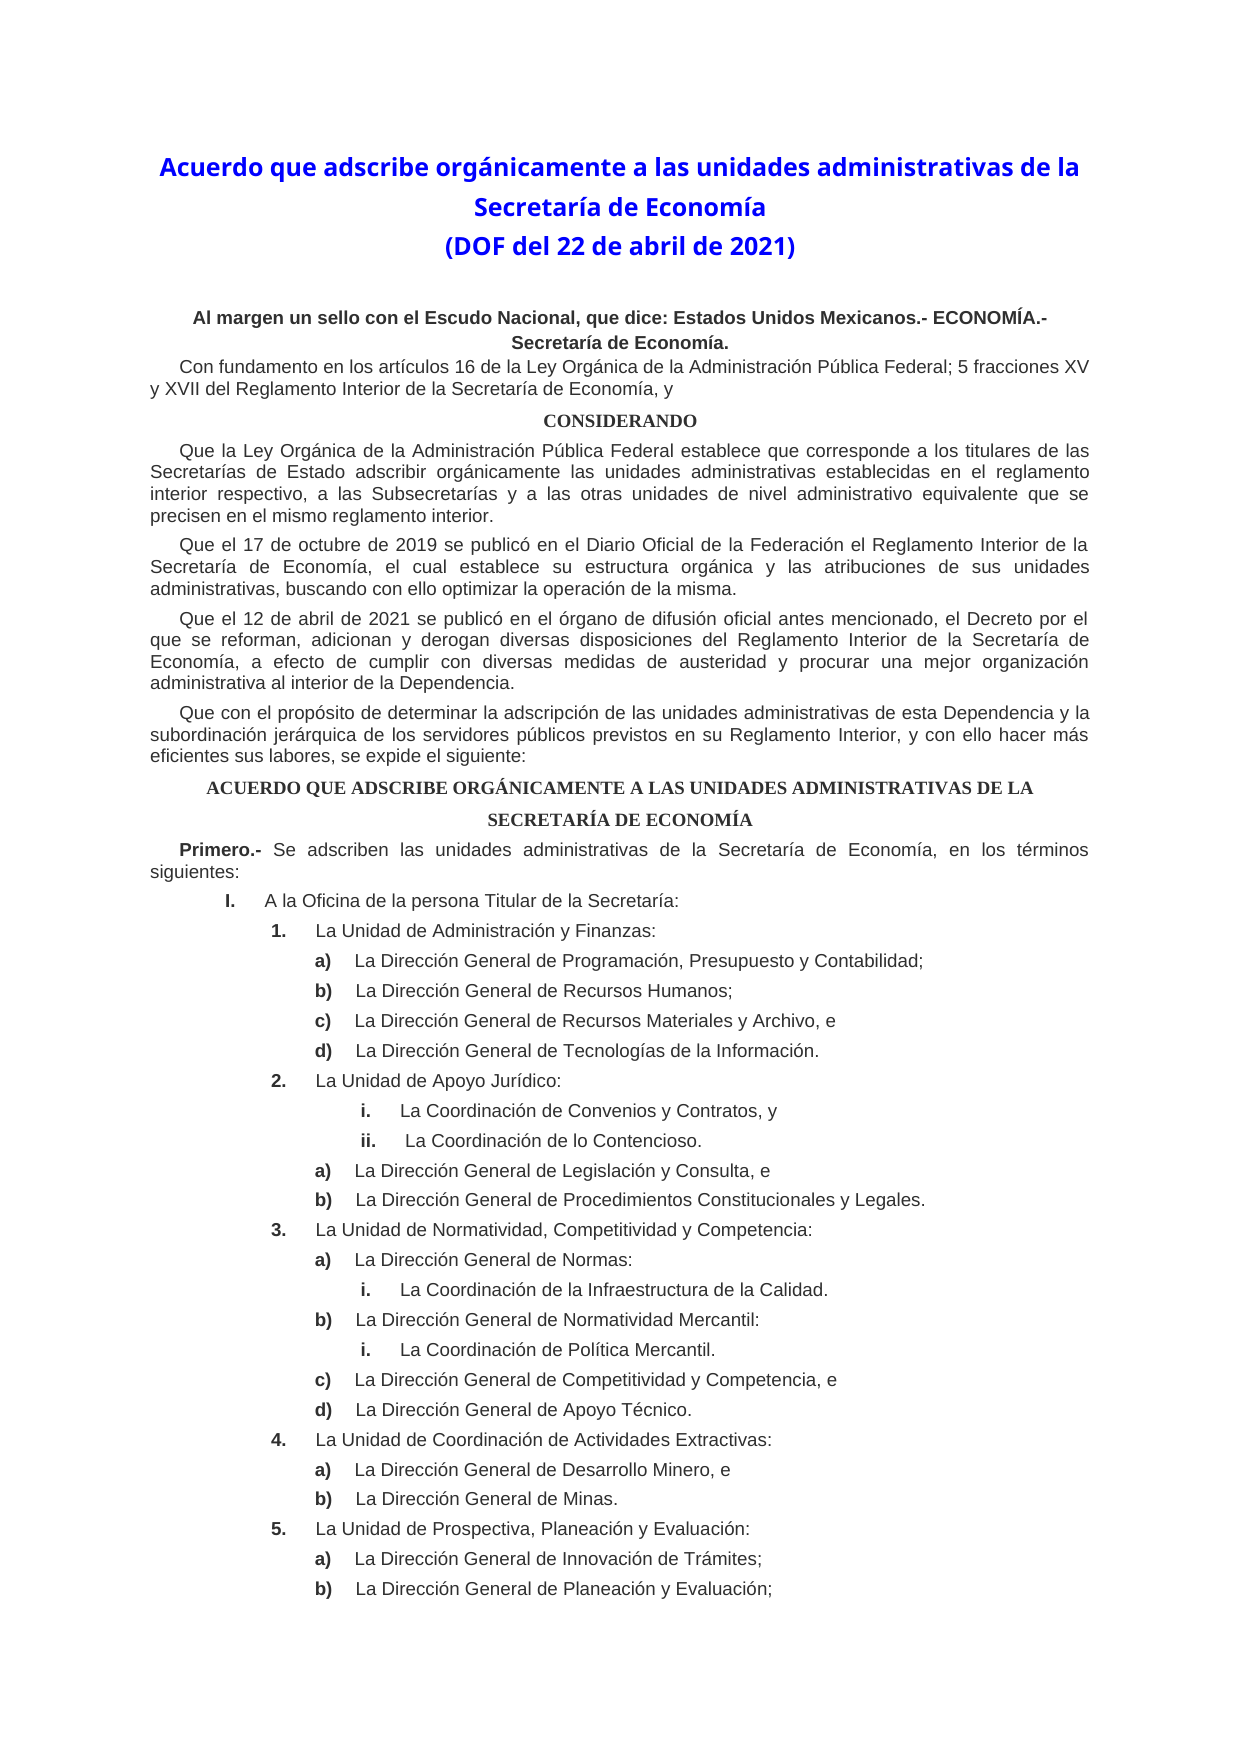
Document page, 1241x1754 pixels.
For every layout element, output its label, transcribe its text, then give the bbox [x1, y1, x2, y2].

text 3. La Unidad de Normatividad, Competitividad y Competencia: [271, 1219, 1090, 1241]
text 2. La Unidad de Apoyo Jurídico: [271, 1070, 1090, 1091]
text SECRETARÍA DE ECONOMÍA [150, 809, 1090, 831]
text b) La Dirección General de Planeación y Evaluación; [314, 1578, 1090, 1599]
text i. La Coordinación de Política Mercantil. [360, 1339, 1090, 1360]
text c) La Dirección General de Recursos Materiales y Archivo, e [314, 1010, 1090, 1031]
text Que el 12 de abril de 2021 se publicó en el órgano de difusión oficial antes mencionado, el Decreto por el que se reforman, adicionan y derogan diversas disposiciones del Reglamento Interior de la Secretaría de Economía, a efecto de cumplir con diversas medidas de austeridad y procurar una mejor organización administrativa al interior de la Dependencia. [150, 607, 1090, 693]
text CONSIDERANDO [150, 410, 1090, 431]
text ii. La Coordinación de lo Contencioso. [360, 1129, 1090, 1151]
text i. La Coordinación de la Infraestructura de la Calidad. [360, 1279, 1090, 1301]
text a) La Dirección General de Legislación y Consulta, e [314, 1159, 1090, 1181]
text 5. La Unidad de Prospectiva, Planeación y Evaluación: [271, 1518, 1090, 1540]
text a) La Dirección General de Programación, Presupuesto y Contabilidad; [314, 950, 1090, 972]
text ACUERDO QUE ADSCRIBE ORGÁNICAMENTE A LAS UNIDADES ADMINISTRATIVAS DE LA [150, 777, 1090, 798]
text a) La Dirección General de Normas: [314, 1249, 1090, 1271]
text d) La Dirección General de Apoyo Técnico. [314, 1398, 1090, 1420]
text (DOF del 22 de abril de 2021) [150, 228, 1090, 262]
text a) La Dirección General de Innovación de Trámites; [314, 1548, 1090, 1569]
text Al margen un sello con el Escudo Nacional, que dice: Estados Unidos Mexicanos.- ECONOMÍA.- Secretaría de Economía. [150, 307, 1090, 353]
text c) La Dirección General de Competitividad y Competencia, e [314, 1369, 1090, 1390]
text b) La Dirección General de Normatividad Mercantil: [314, 1309, 1090, 1330]
text I. A la Oficina de la persona Titular de la Secretaría: [225, 890, 1090, 912]
text b) La Dirección General de Procedimientos Constitucionales y Legales. [314, 1189, 1090, 1211]
text Primero.- Se adscriben las unidades administrativas de la Secretaría de Economía, en los términos siguientes: [150, 839, 1090, 882]
text Que la Ley Orgánica de la Administración Pública Federal establece que corresponde a los titulares de las Secretarías de Estado adscribir orgánicamente las unidades administrativas establecidas en el reglamento interior respectivo, a las Subsecretarías y a las otras unidades de nivel administrativo equivalente que se precisen en el mismo reglamento interior. [150, 440, 1090, 526]
text 4. La Unidad de Coordinación de Actividades Extractivas: [271, 1428, 1090, 1450]
text Acuerdo que adscribe orgánicamente a las unidades administrativas de la Secretaría de Economía [150, 150, 1090, 223]
text b) La Dirección General de Recursos Humanos; [314, 980, 1090, 1002]
text b) La Dirección General de Minas. [314, 1488, 1090, 1510]
text i. La Coordinación de Convenios y Contratos, y [360, 1099, 1090, 1121]
text 1. La Unidad de Administración y Finanzas: [271, 920, 1090, 942]
text Que con el propósito de determinar la adscripción de las unidades administrativas de esta Dependencia y la subordinación jerárquica de los servidores públicos previstos en su Reglamento Interior, y con ello hacer más eficientes sus labores, se expide el siguiente: [150, 702, 1090, 767]
text d) La Dirección General de Tecnologías de la Información. [314, 1040, 1090, 1061]
text a) La Dirección General de Desarrollo Minero, e [314, 1458, 1090, 1480]
text Que el 17 de octubre de 2019 se publicó en el Diario Oficial de la Federación el Reglamento Interior de la Secretaría de Economía, el cual establece su estructura orgánica y las atribuciones de sus unidades administrativas, buscando con ello optimizar la operación de la misma. [150, 534, 1090, 599]
text Con fundamento en los artículos 16 de la Ley Orgánica de la Administración Pública Federal; 5 fracciones XV y XVII del Reglamento Interior de la Secretaría de Economía, y [150, 356, 1090, 399]
